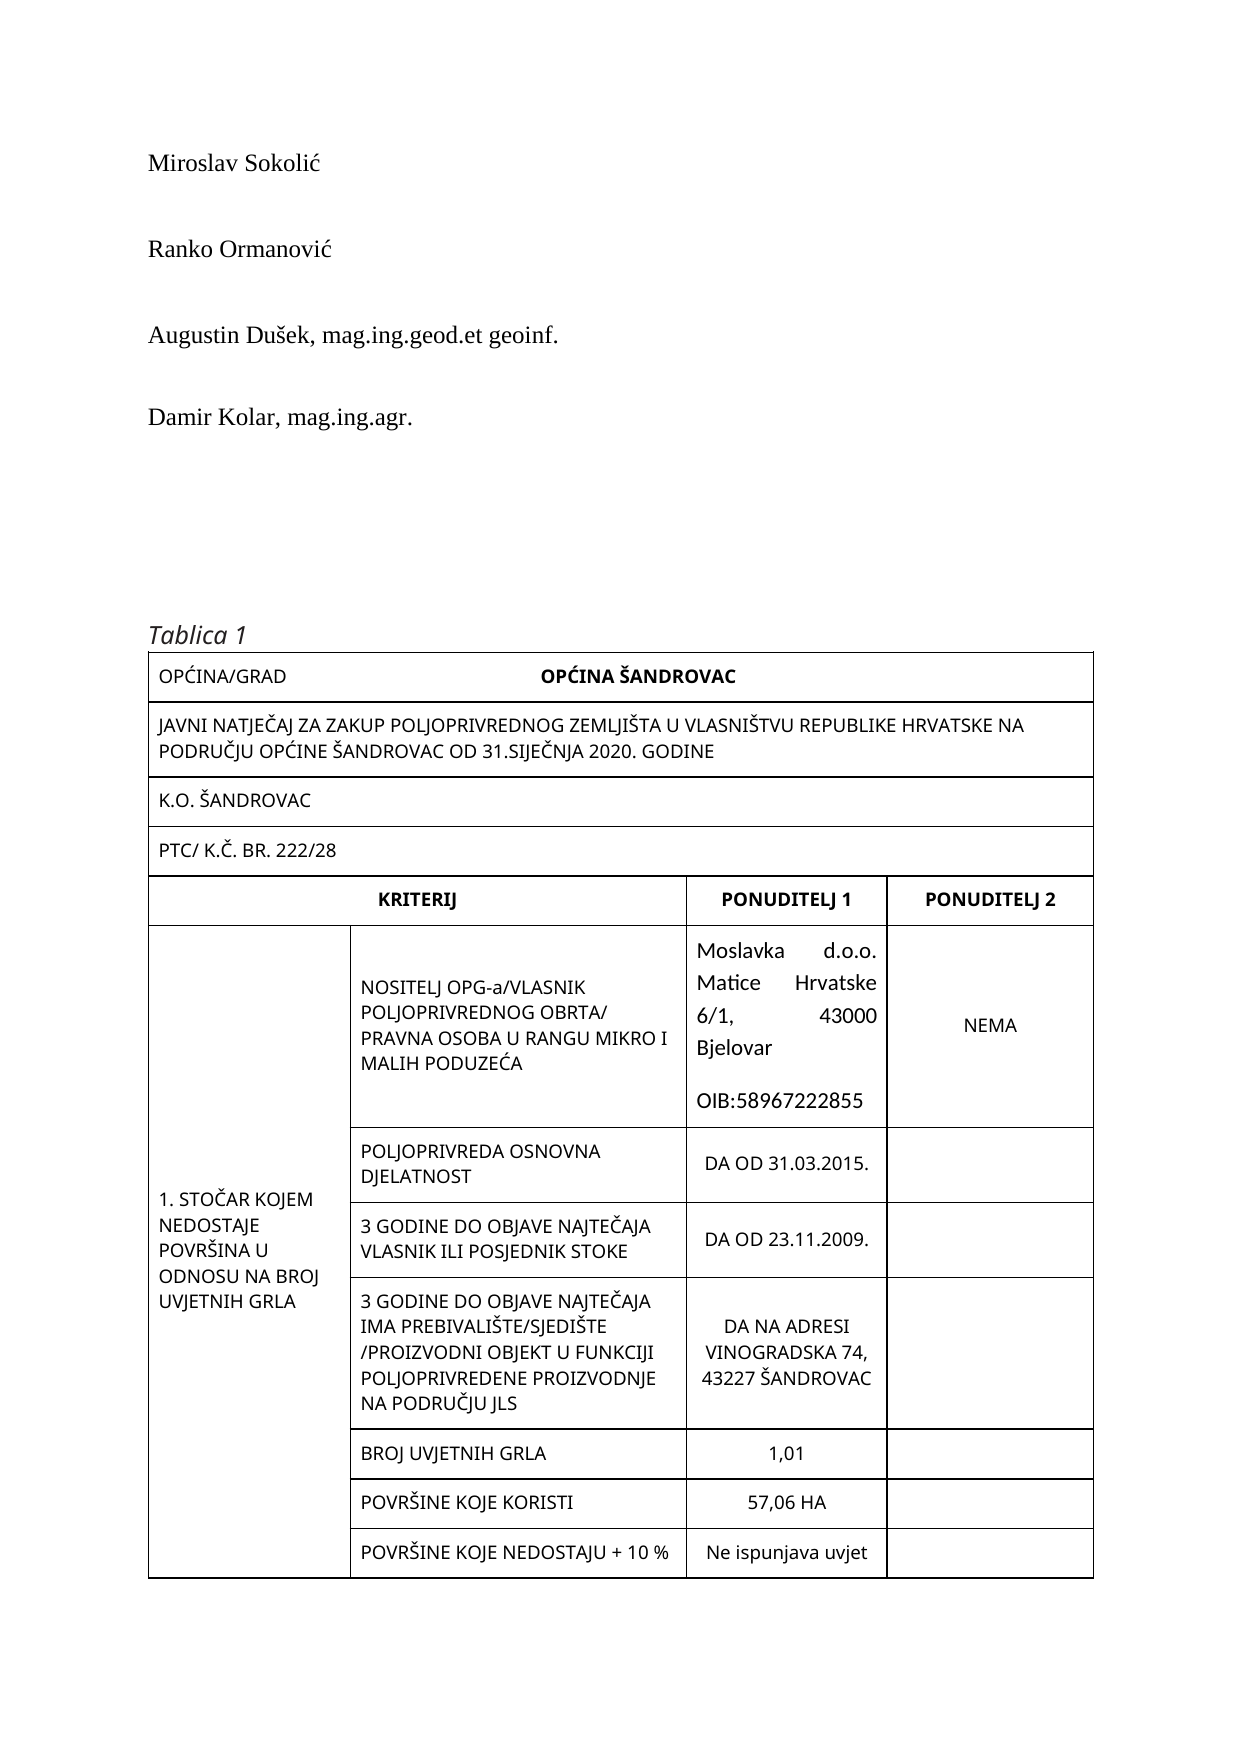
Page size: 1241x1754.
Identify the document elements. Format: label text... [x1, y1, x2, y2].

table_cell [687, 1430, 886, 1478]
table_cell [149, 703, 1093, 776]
text Damir Kolar, mag.ing.agr. [148, 402, 1093, 431]
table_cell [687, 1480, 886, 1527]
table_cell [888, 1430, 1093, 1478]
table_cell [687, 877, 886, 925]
text Tablica 1 [148, 617, 1093, 651]
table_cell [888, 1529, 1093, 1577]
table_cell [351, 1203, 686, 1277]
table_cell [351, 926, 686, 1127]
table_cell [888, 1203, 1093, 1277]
text Ranko Ormanović [148, 234, 1093, 263]
text Augustin Dušek, mag.ing.geod.et geoinf. [148, 320, 1093, 349]
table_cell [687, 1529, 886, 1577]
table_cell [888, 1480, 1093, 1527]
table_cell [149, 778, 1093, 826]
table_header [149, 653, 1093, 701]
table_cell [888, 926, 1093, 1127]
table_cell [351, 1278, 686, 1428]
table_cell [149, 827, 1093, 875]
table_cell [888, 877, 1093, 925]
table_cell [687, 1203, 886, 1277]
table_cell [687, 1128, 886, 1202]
text Miroslav Sokolić [148, 148, 1093, 176]
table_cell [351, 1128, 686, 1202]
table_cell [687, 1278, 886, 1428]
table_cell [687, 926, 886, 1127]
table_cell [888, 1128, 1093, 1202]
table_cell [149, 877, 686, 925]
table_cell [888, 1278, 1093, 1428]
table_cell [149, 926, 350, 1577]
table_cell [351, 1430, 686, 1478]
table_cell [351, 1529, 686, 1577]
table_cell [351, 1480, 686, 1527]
